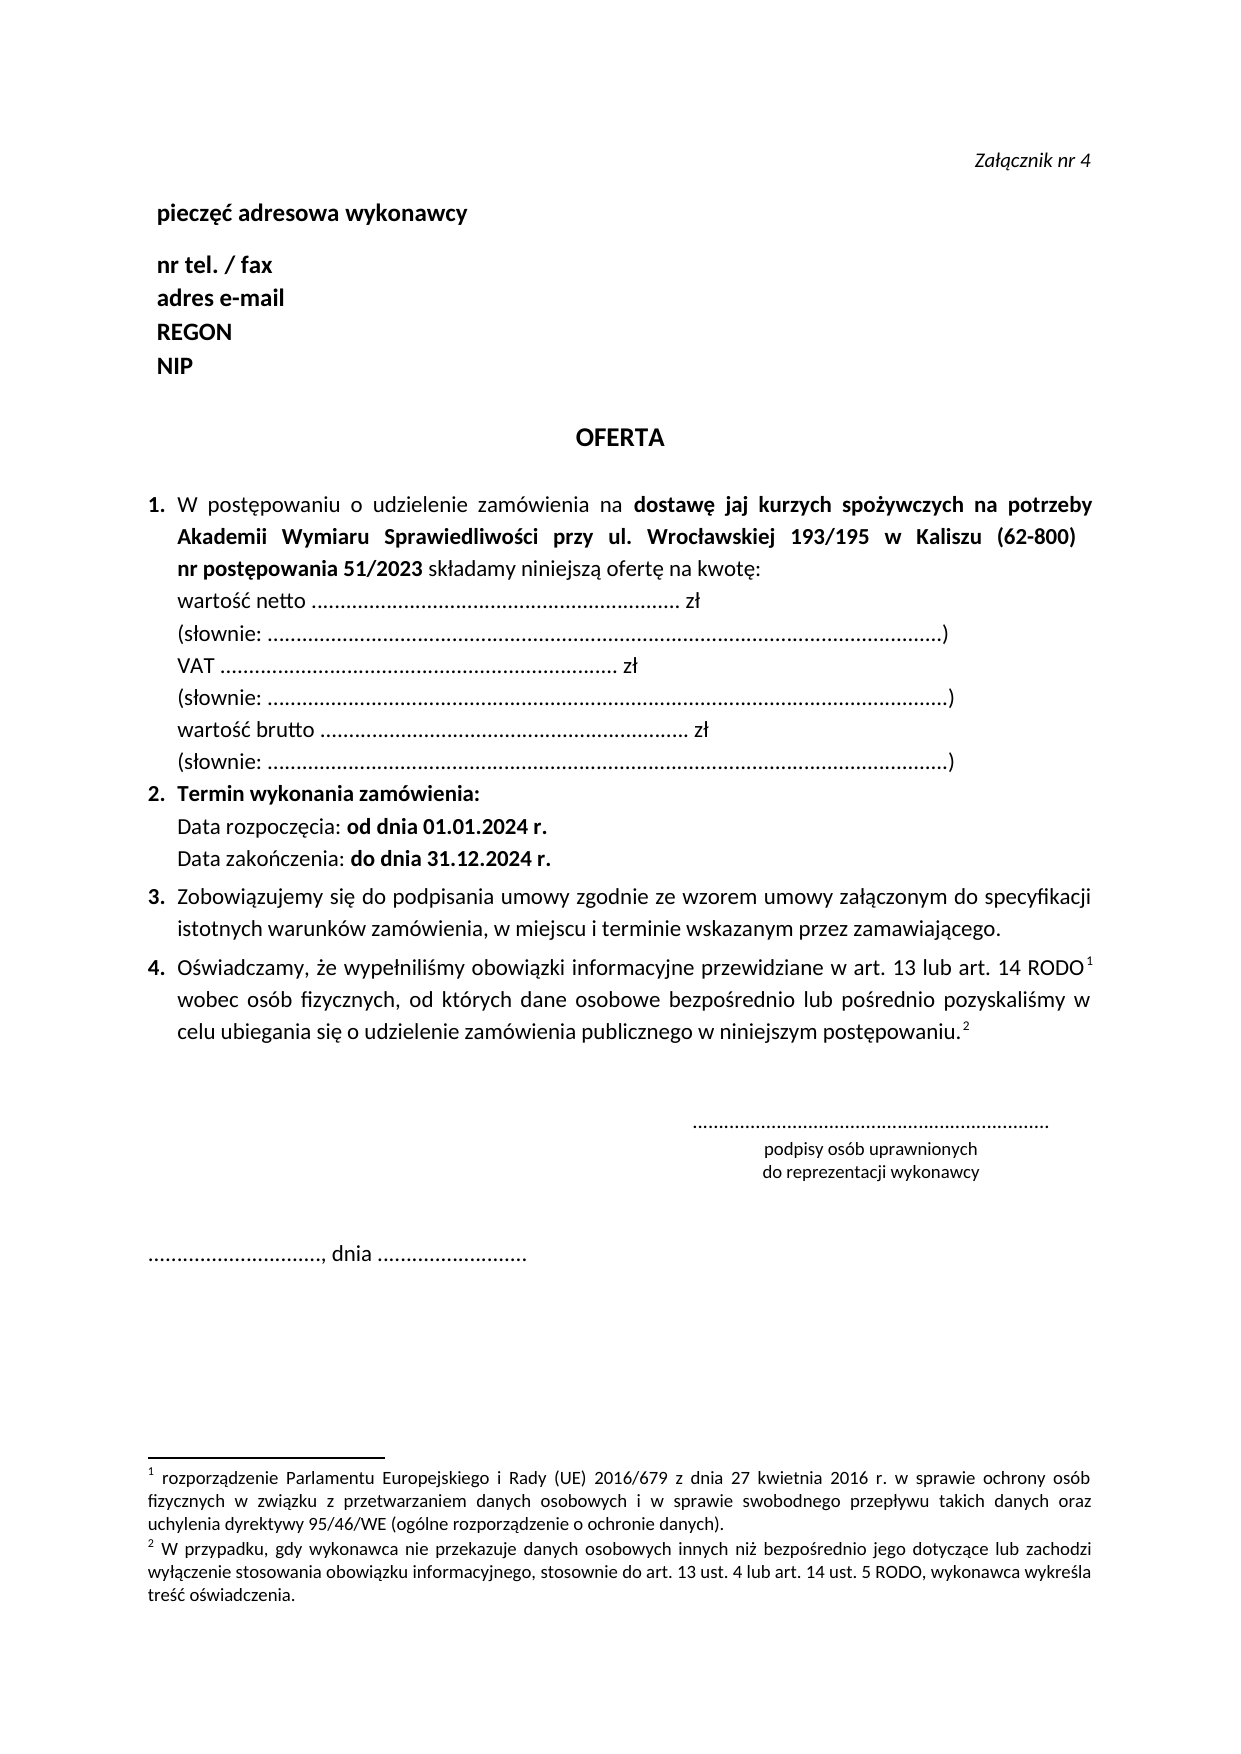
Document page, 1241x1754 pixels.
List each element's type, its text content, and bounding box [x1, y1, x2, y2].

text OFERTA [148, 420, 1093, 453]
table_cell NIP [155, 348, 572, 382]
text Data rozpoczęcia: od dnia 01.01.2024 r. [177, 812, 1093, 840]
text VAT ..................................................................... zł [177, 651, 1093, 679]
text .............................., dnia .......................... [148, 1239, 1093, 1267]
text wartość netto ................................................................ zł [177, 586, 1093, 614]
table_cell REGON [155, 315, 572, 348]
table_cell nr tel. / fax [155, 247, 572, 281]
list W postępowaniu o udzielenie zamówienia na dostawę jaj kurzych spożywczych na potrzeby Akademii Wymiaru Sprawiedliwości przy ul. Wrocławskiej 193/195 w Kaliszu (62-800) nr postępowania 51/2023 składamy niniejszą ofertę na kwotę: [148, 490, 1093, 582]
text (słownie: .....................................................................................................................) [177, 619, 1093, 647]
text podpisy osób uprawnionych [649, 1137, 1093, 1160]
list Oświadczamy, że wypełniliśmy obowiązki informacyjne przewidziane w art. 13 lub art. 14 RODO wobec osób fizycznych, od których dane osobowe bezpośrednio lub pośrednio pozyskaliśmy w celu ubiegania się o udzielenie zamówienia publicznego w niniejszym postępowaniu. [148, 953, 1093, 1045]
text Załącznik nr 4 [148, 148, 1093, 173]
list Termin wykonania zamówienia: [148, 779, 1093, 808]
text (słownie: ......................................................................................................................) [177, 747, 1093, 775]
text (słownie: ......................................................................................................................) [177, 683, 1093, 711]
text wartość brutto ................................................................ zł [177, 715, 1093, 743]
text do reprezentacji wykonawcy [649, 1160, 1093, 1183]
table_header pieczęć adresowa wykonawcy [155, 177, 572, 247]
text Data zakończenia: do dnia 31.12.2024 r. [177, 844, 1093, 872]
table_cell adres e-mail [155, 281, 572, 314]
list Zobowiązujemy się do podpisania umowy zgodnie ze wzorem umowy załączonym do specyfikacji istotnych warunków zamówienia, w miejscu i terminie wskazanym przez zamawiającego. [148, 882, 1093, 943]
text .................................................................... [649, 1108, 1093, 1133]
